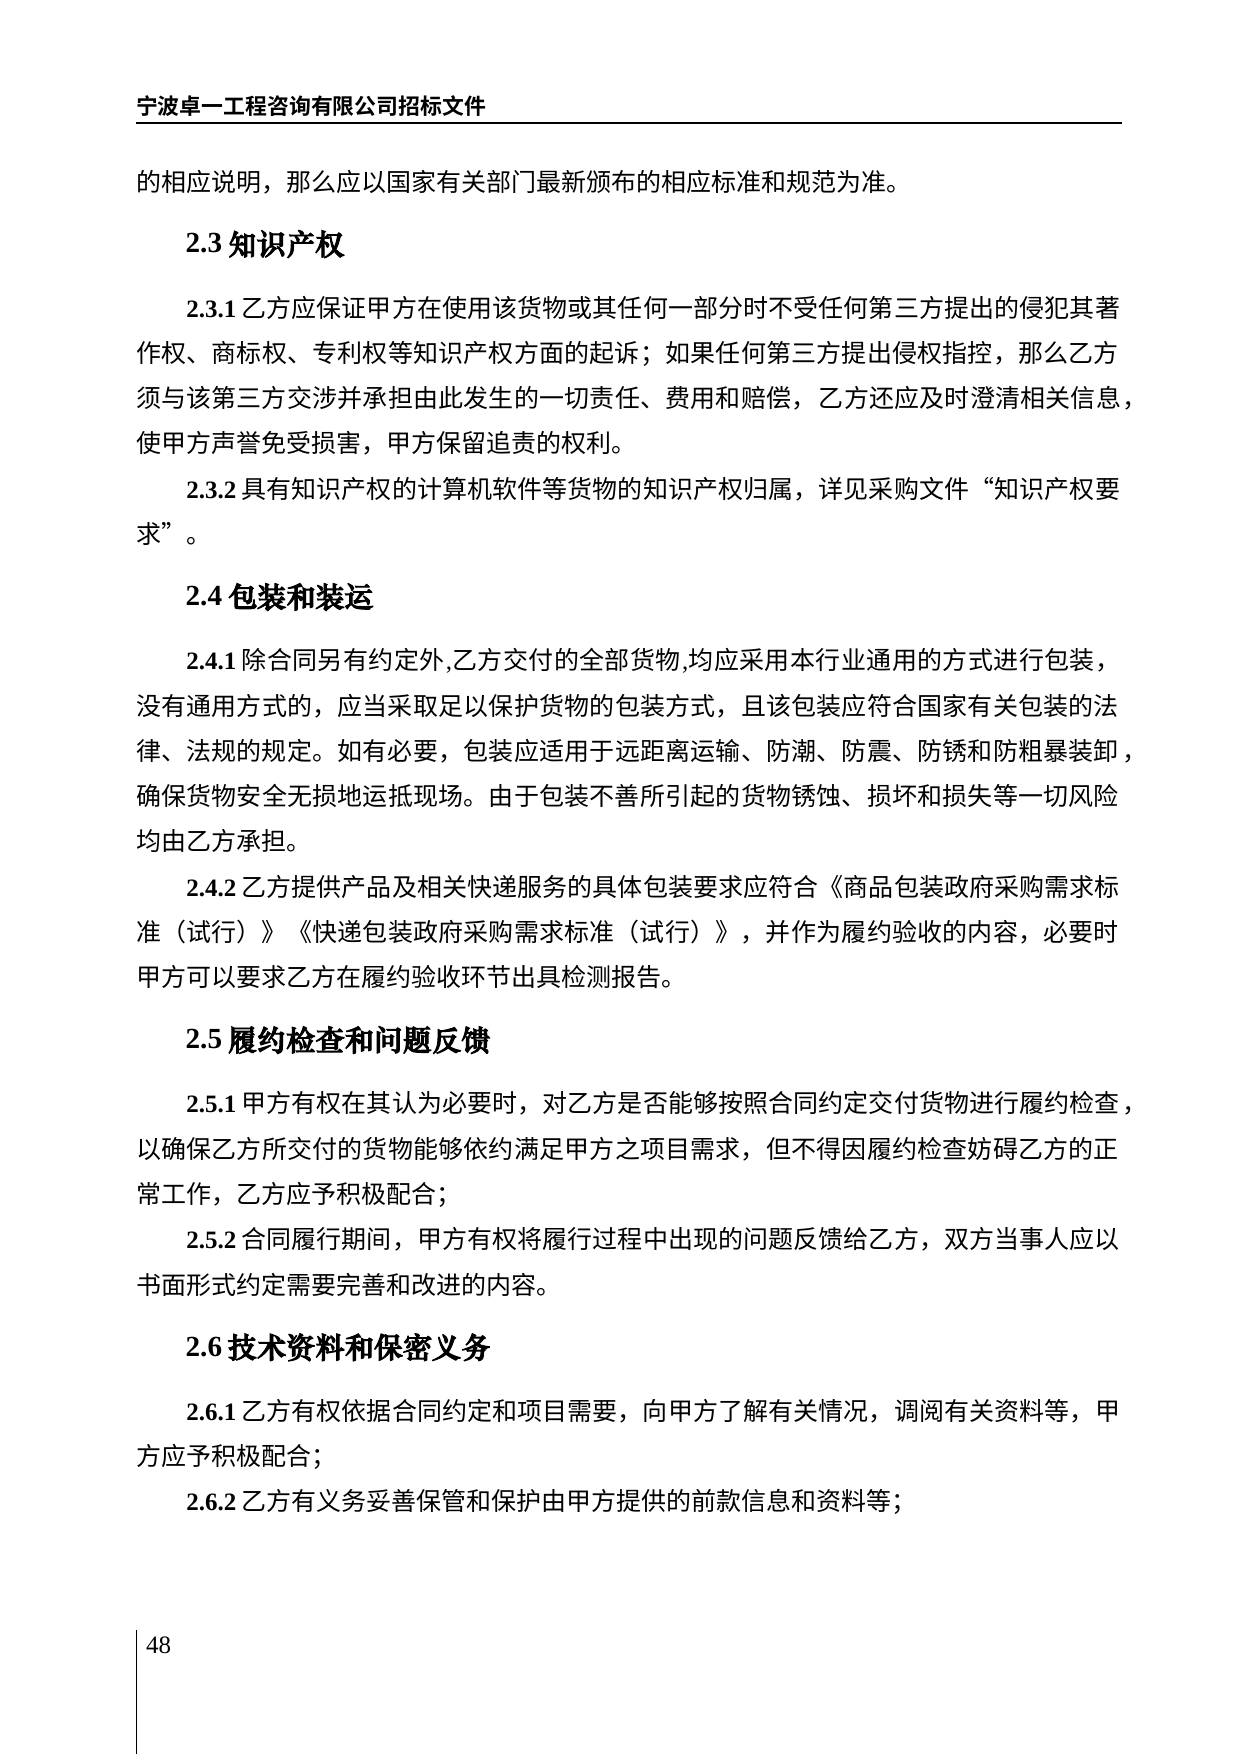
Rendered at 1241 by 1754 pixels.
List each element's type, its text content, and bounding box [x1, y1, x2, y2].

text 2.6.1乙方有权依据合同约定和项目需要，向甲方了解有关情况，调阅有关资料等，甲方应予积极配合； [136, 1391, 1122, 1473]
text 2.5.2合同履行期间，甲方有权将履行过程中出现的问题反馈给乙方，双方当事人应以书面形式约定需要完善和改进的内容。 [136, 1220, 1122, 1301]
text 2.4.2乙方提供产品及相关快递服务的具体包装要求应符合《商品包装政府采购需求标准（试行）》《快递包装政府采购需求标准（试行）》，并作为履约验收的内容，必要时甲方可以要求乙方在履约验收环节出具检测报告。 [136, 867, 1122, 994]
text 2.3知识产权 [136, 223, 1122, 262]
text 2.5.1甲方有权在其认为必要时，对乙方是否能够按照合同约定交付货物进行履约检查，以确保乙方所交付的货物能够依约满足甲方之项目需求，但不得因履约检查妨碍乙方的正常工作，乙方应予积极配合； [136, 1084, 1122, 1211]
text 2.4包装和装运 [136, 576, 1122, 615]
text 货物所应遵守的技术规范应与采购文件规定的技术规范和技术规范附件（如果有的话）及其技术规范偏差表（如果被甲方接受的话）相一致；如果采购文件中没有技术规范的相应说明，那么应以国家有关部门最新颁布的相应标准和规范为准。 [136, 162, 1122, 198]
text 2.5履约检查和问题反馈 [136, 1019, 1122, 1058]
text 2.3.1乙方应保证甲方在使用该货物或其任何一部分时不受任何第三方提出的侵犯其著作权、商标权、专利权等知识产权方面的起诉；如果任何第三方提出侵权指控，那么乙方须与该第三方交涉并承担由此发生的一切责任、费用和赔偿，乙方还应及时澄清相关信息，使甲方声誉免受损害，甲方保留追责的权利。 [136, 288, 1122, 460]
text 2.3.2具有知识产权的计算机软件等货物的知识产权归属，详见采购文件“知识产权要求”。 [136, 469, 1122, 551]
text 2.6.2乙方有义务妥善保管和保护由甲方提供的前款信息和资料等； [136, 1482, 1122, 1518]
text 2.4.1除合同另有约定外,乙方交付的全部货物,均应采用本行业通用的方式进行包装，没有通用方式的，应当采取足以保护货物的包装方式，且该包装应符合国家有关包装的法律、法规的规定。如有必要，包装应适用于远距离运输、防潮、防震、防锈和防粗暴装卸，确保货物安全无损地运抵现场。由于包装不善所引起的货物锈蚀、损坏和损失等一切风险均由乙方承担。 [136, 641, 1122, 858]
text 2.6技术资料和保密义务 [136, 1327, 1122, 1365]
